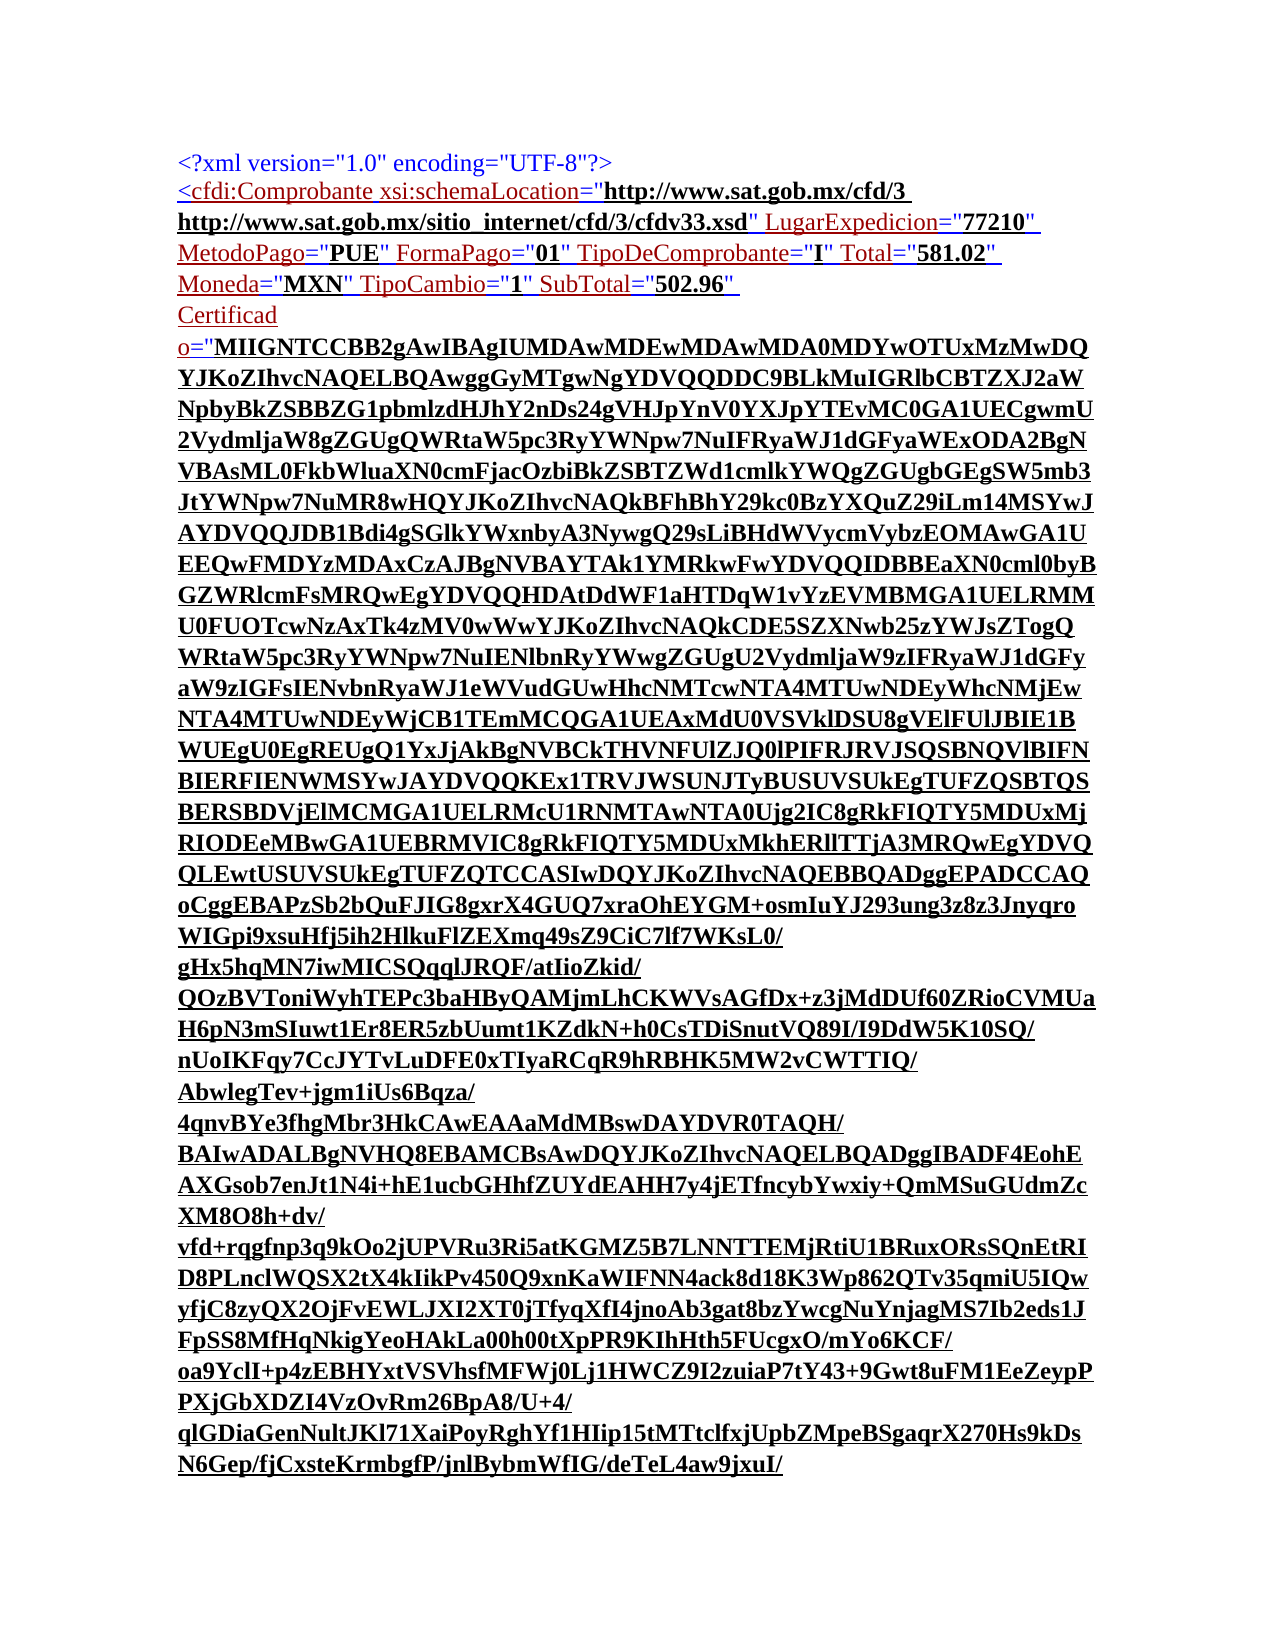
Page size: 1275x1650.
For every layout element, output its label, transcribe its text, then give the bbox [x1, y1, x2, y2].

text <?xml version="1.0" encoding="UTF-8"?> [177, 148, 1098, 176]
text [177, 176, 1098, 1478]
